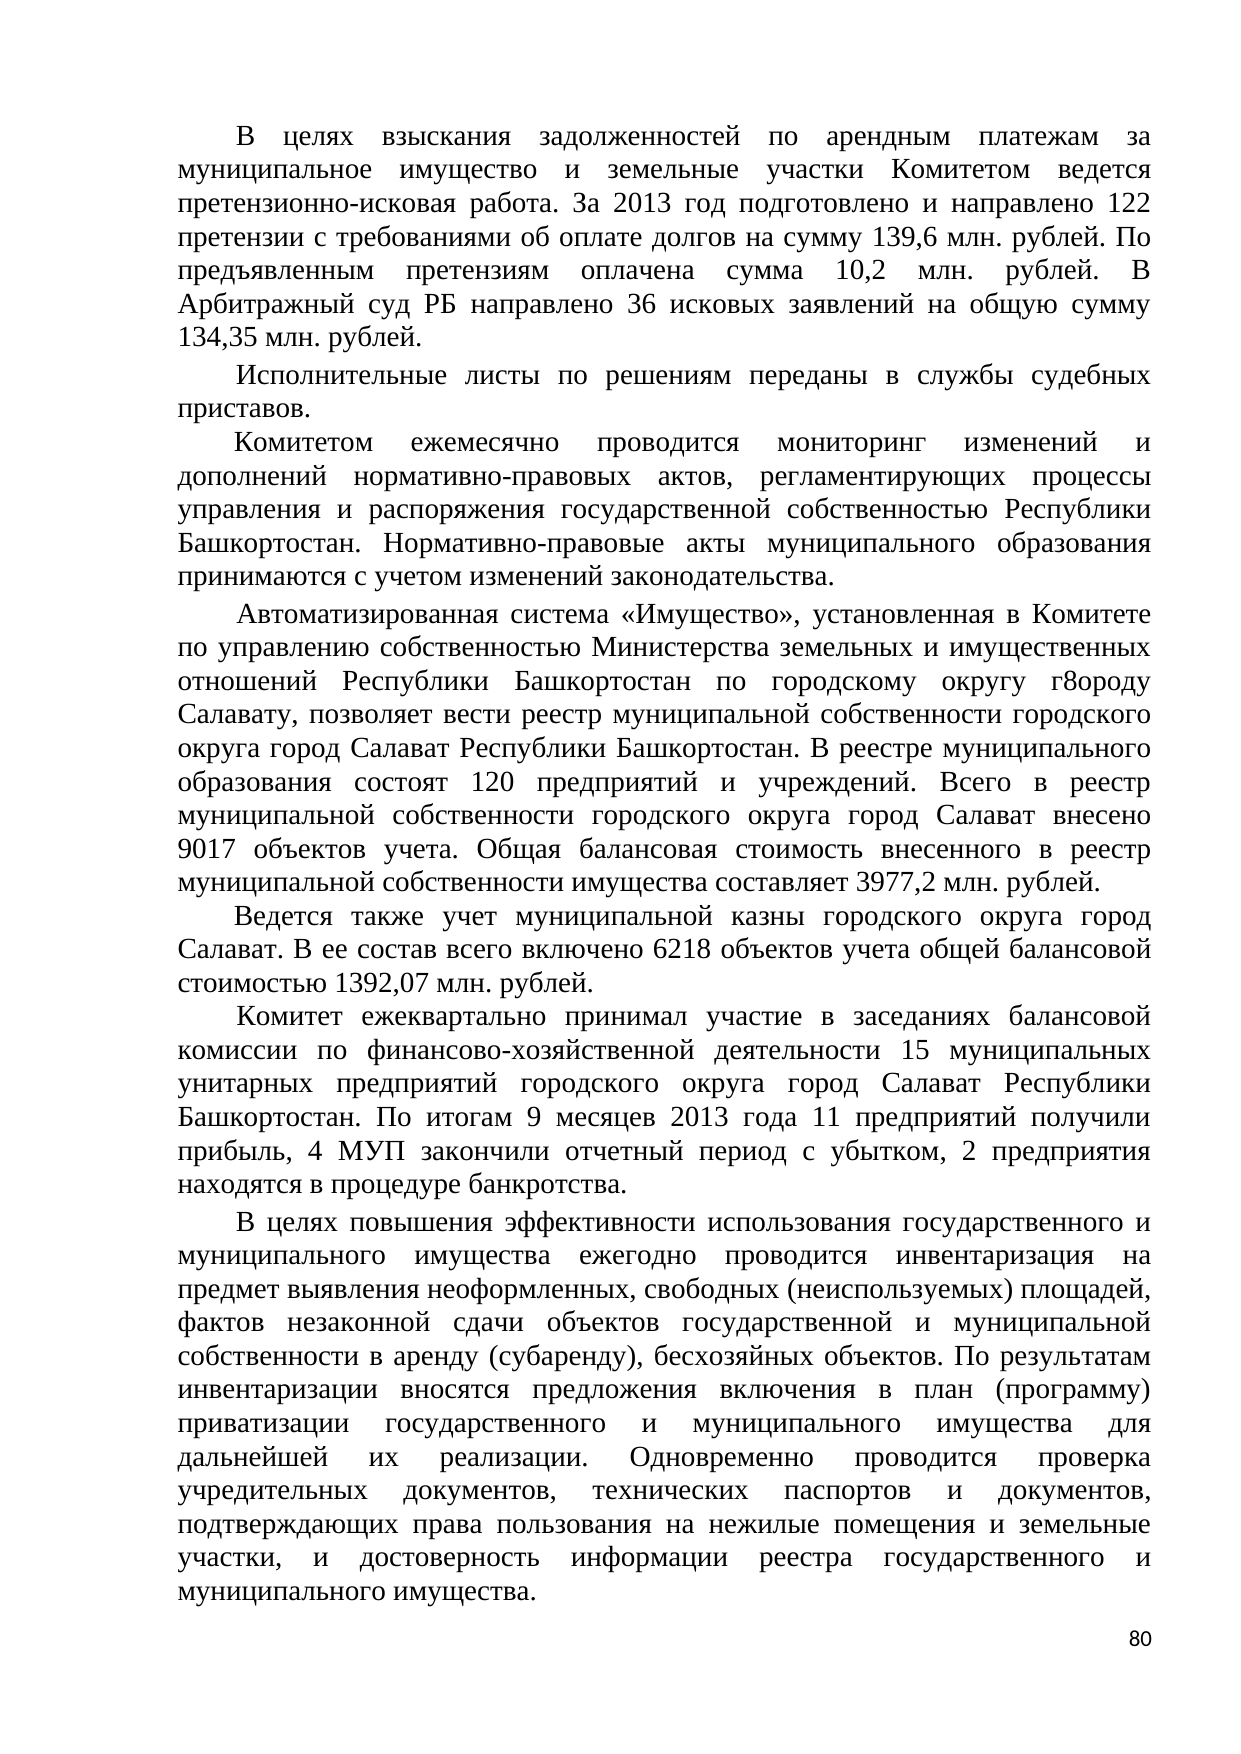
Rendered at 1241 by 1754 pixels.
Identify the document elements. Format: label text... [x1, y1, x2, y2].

text В целях повышения эффективности использования государственного и муниципального имущества ежегодно проводится инвентаризация на предмет выявления неоформленных, свободных (неиспользуемых) площадей, фактов незаконной сдачи объектов государственной и муниципальной собственности в аренду (субаренду), бесхозяйных объектов. По результатам инвентаризации вносятся предложения включения в план (программу) приватизации государственного и муниципального имущества для дальнейшей их реализации. Одновременно проводится проверка учредительных документов, технических паспортов и документов, подтверждающих права пользования на нежилые помещения и земельные участки, и достоверность информации реестра государственного и муниципального имущества. [177, 1204, 1152, 1606]
text Автоматизированная система «Имущество», установленная в Комитете по управлению собственностью Министерства земельных и имущественных отношений Республики Башкортостан по городскому округу г8ороду Салавату, позволяет вести реестр муниципальной собственности городского округа город Салават Республики Башкортостан. В реестре муниципального образования состоят 120 предприятий и учреждений. Всего в реестр муниципальной собственности городского округа город Салават внесено 9017 объектов учета. Общая балансовая стоимость внесенного в реестр муниципальной собственности имущества составляет 3977,2 млн. рублей. [177, 596, 1152, 898]
text Исполнительные листы по решениям переданы в службы судебных приставов. [177, 357, 1152, 424]
text Комитетом ежемесячно проводится мониторинг изменений и дополнений нормативно-правовых актов, регламентирующих процессы управления и распоряжения государственной собственностью Республики Башкортостан. Нормативно-правовые акты муниципального образования принимаются с учетом изменений законодательства. [177, 424, 1152, 592]
text Ведется также учет муниципальной казны городского округа город Салават. В ее состав всего включено 6218 объектов учета общей балансовой стоимостью 1392,07 млн. рублей. [177, 898, 1152, 998]
text Комитет ежеквартально принимал участие в заседаниях балансовой комиссии по финансово-хозяйственной деятельности 15 муниципальных унитарных предприятий городского округа город Салават Республики Башкортостан. По итогам 9 месяцев 2013 года 11 предприятий получили прибыль, 4 МУП закончили отчетный период с убытком, 2 предприятия находятся в процедуре банкротства. [177, 998, 1152, 1200]
text В целях взыскания задолженностей по арендным платежам за муниципальное имущество и земельные участки Комитетом ведется претензионно-исковая работа. За 2013 год подготовлено и направлено 122 претензии с требованиями об оплате долгов на сумму 139,6 млн. рублей. По предъявленным претензиям оплачена сумма 10,2 млн. рублей. В Арбитражный суд РБ направлено 36 исковых заявлений на общую сумму 134,35 млн. рублей. [177, 118, 1152, 353]
